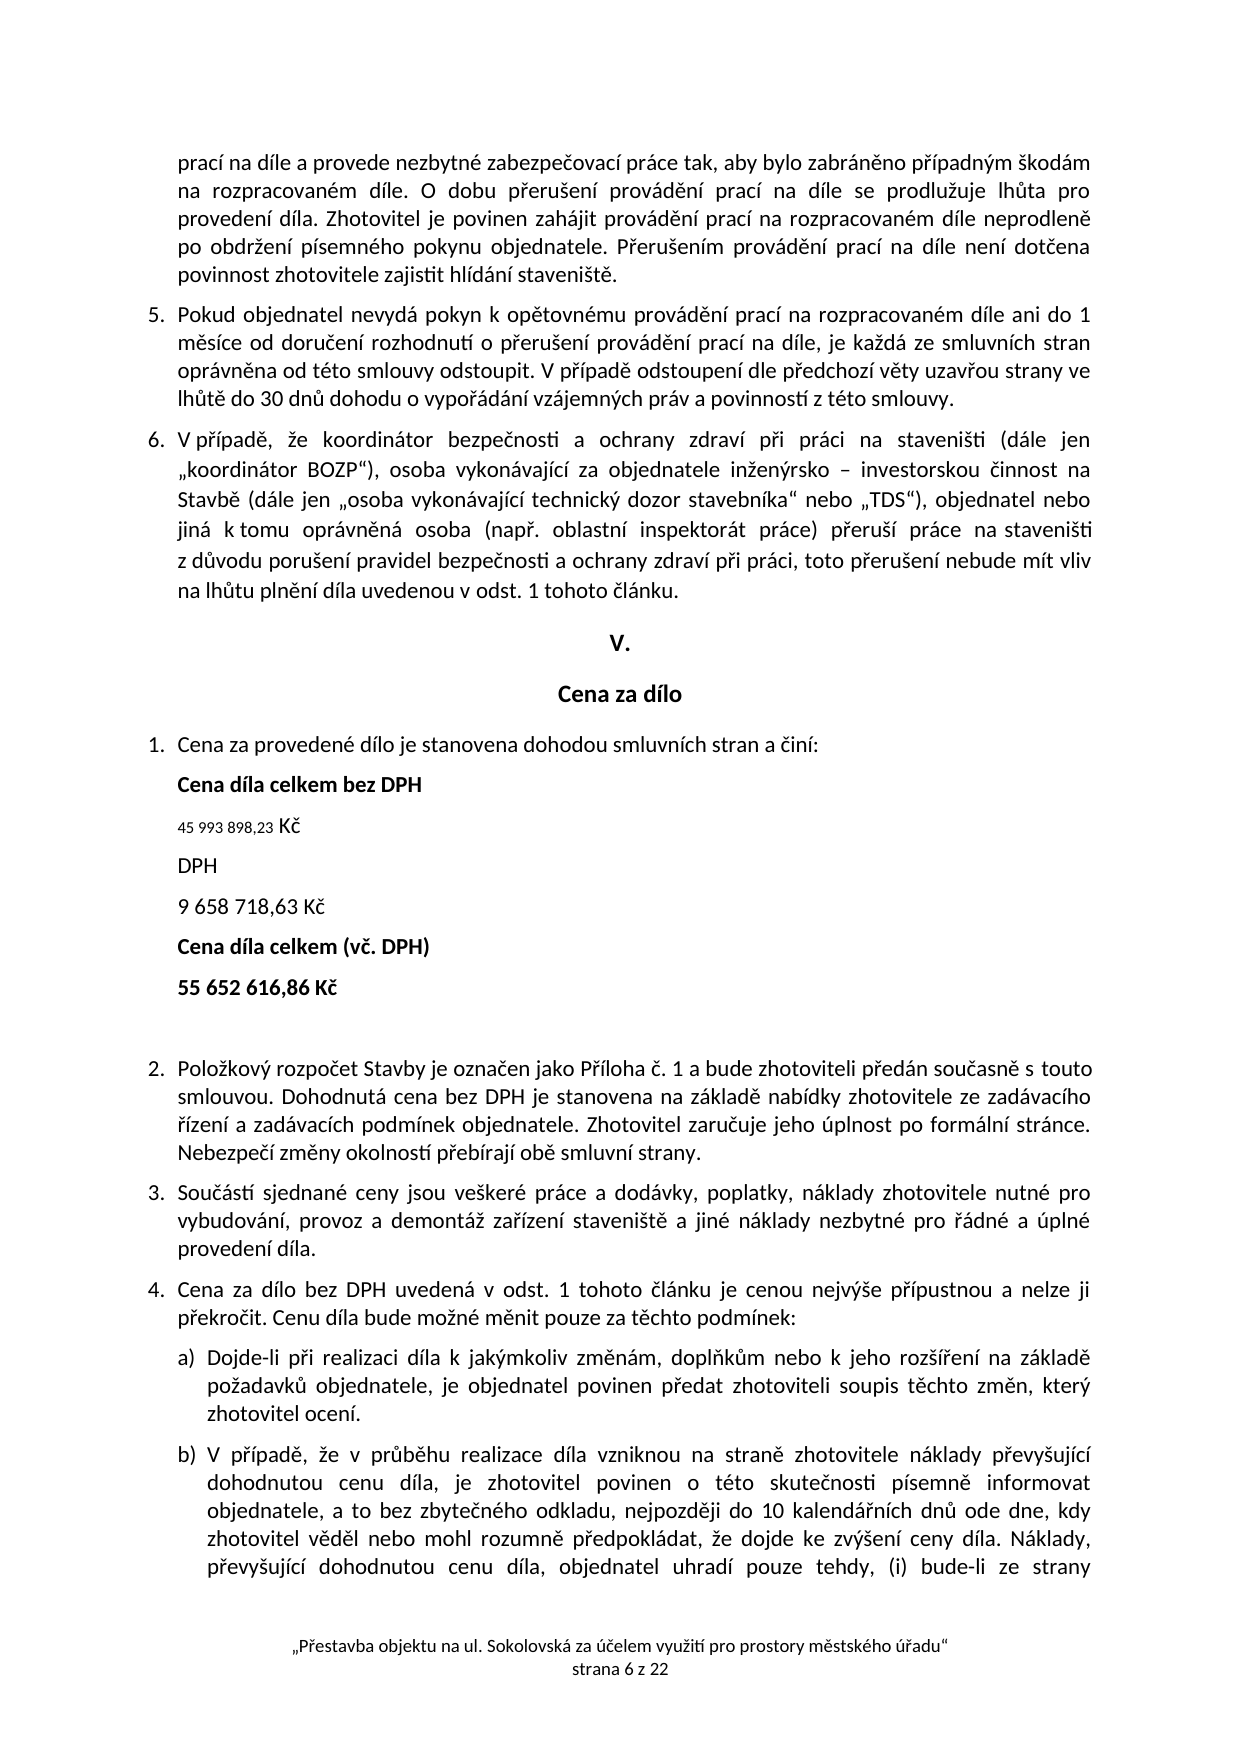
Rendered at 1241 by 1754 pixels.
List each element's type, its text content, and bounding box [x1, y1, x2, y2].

list Položkový rozpočet Stavby je označen jako Příloha č. 1 a bude zhotoviteli předán současně s touto smlouvou. Dohodnutá cena bez DPH je stanovena na základě nabídky zhotovitele ze zadávacího řízení a zadávacích podmínek objednatele. Zhotovitel zaručuje jeho úplnost po formální stránce. Nebezpečí změny okolností přebírají obě smluvní strany. [148, 1054, 1092, 1166]
subtitle Cena za dílo [148, 678, 1092, 709]
list Pokud objednatel nevydá pokyn k opětovnému provádění prací na rozpracovaném díle ani do 1 měsíce od doručení rozhodnutí o přerušení provádění prací na díle, je každá ze smluvních stran oprávněna od této smlouvy odstoupit. V případě odstoupení dle předchozí věty uzavřou strany ve lhůtě do 30 dnů dohodu o vypořádání vzájemných práv a povinností z této smlouvy. [148, 300, 1092, 412]
text Cena díla celkem bez DPH [177, 770, 1092, 798]
list V případě, že koordinátor bezpečnosti a ochrany zdraví při práci na staveništi (dále jen „koordinátor BOZP“), osoba vykonávající za objednatele inženýrsko – investorskou činnost na Stavbě (dále jen „osoba vykonávající technický dozor stavebníka“ nebo „TDS“), objednatel nebo jiná k tomu oprávněná osoba (např. oblastní inspektorát práce) přeruší práce na staveništi z důvodu porušení pravidel bezpečnosti a ochrany zdraví při práci, toto přerušení nebude mít vliv na lhůtu plnění díla uvedenou v odst. 1 tohoto článku. [148, 425, 1092, 604]
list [177, 1440, 1092, 1580]
list Cena za dílo bez DPH uvedená v odst. 1 tohoto článku je cenou nejvýše přípustnou a nelze ji překročit. Cenu díla bude možné měnit pouze za těchto podmínek: [148, 1275, 1092, 1331]
text Kč [177, 892, 1092, 920]
text Kč [177, 811, 1092, 839]
text DPH [177, 851, 1092, 879]
list Dojde-li při realizaci díla k jakýmkoliv změnám, doplňkům nebo k jeho rozšíření na základě požadavků objednatele, je objednatel povinen předat zhotoviteli soupis těchto změn, který zhotovitel ocení. [177, 1343, 1092, 1428]
text Kč [148, 973, 1092, 1001]
subtitle V. [148, 627, 1092, 657]
text Cena díla celkem (vč. DPH) [177, 932, 1092, 960]
list Cena za provedené dílo je stanovena dohodou smluvních stran a činí: [148, 730, 1092, 758]
list Součástí sjednané ceny jsou veškeré práce a dodávky, poplatky, náklady zhotovitele nutné pro vybudování, provoz a demontáž zařízení staveniště a jiné náklady nezbytné pro řádné a úplné provedení díla. [148, 1178, 1092, 1262]
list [148, 148, 1092, 288]
